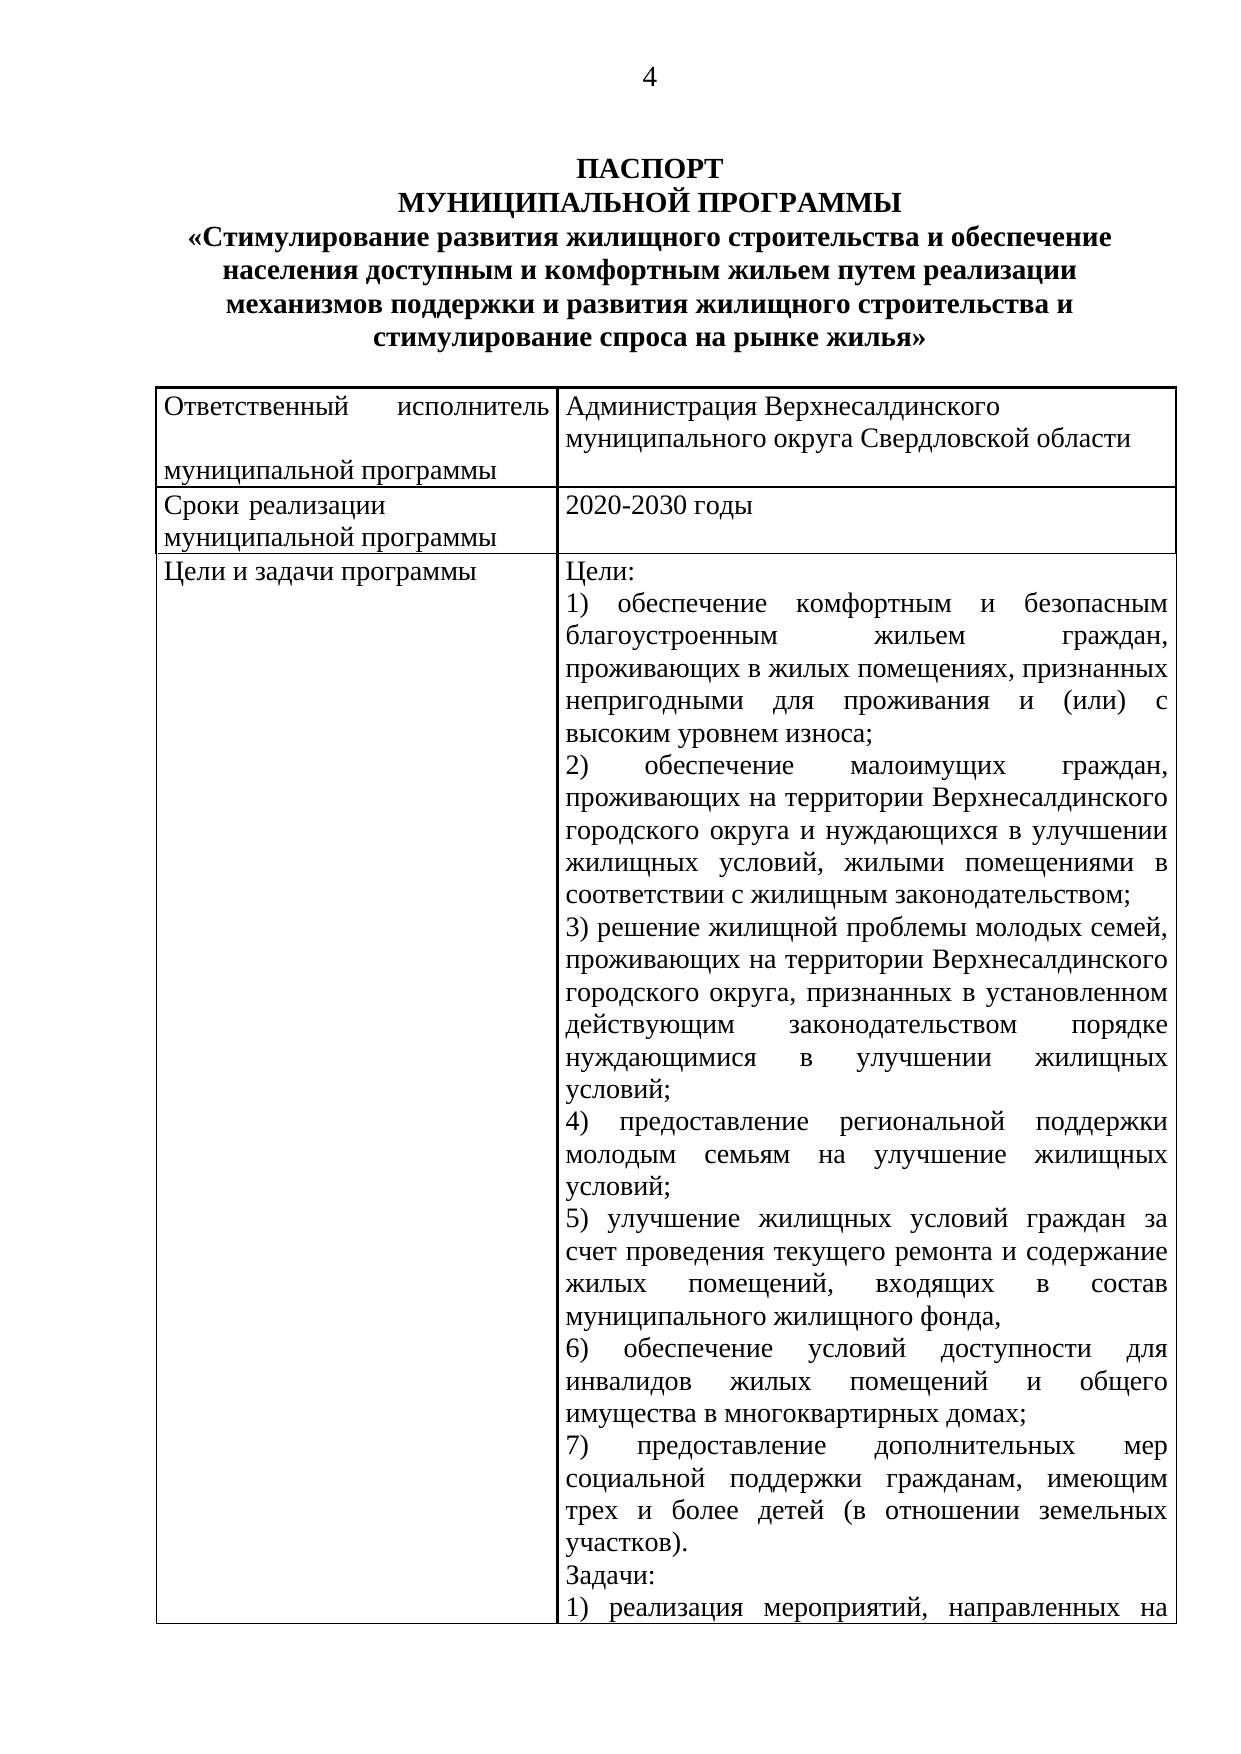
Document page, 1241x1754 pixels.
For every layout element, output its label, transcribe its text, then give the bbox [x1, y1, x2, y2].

table_cell 2020-2030 годы [559, 488, 1175, 553]
table_cell Сроки реализации муниципальной программы [157, 488, 556, 553]
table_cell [559, 554, 1176, 1623]
text «Стимулирование развития жилищного строительства и обеспечение населения доступным и комфортным жильем путем реализации механизмов поддержки и развития жилищного строительства и стимулирование спроса на рынке жилья» [148, 219, 1152, 353]
table_header Администрация Верхнесалдинского муниципального округа Свердловской области [559, 389, 1175, 486]
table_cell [157, 554, 556, 1623]
table_header Ответственный исполнитель муниципальной программы [157, 389, 556, 486]
text МУНИЦИПАЛЬНОЙ ПРОГРАММЫ [148, 185, 1152, 219]
text ПАСПОРТ [148, 152, 1152, 185]
